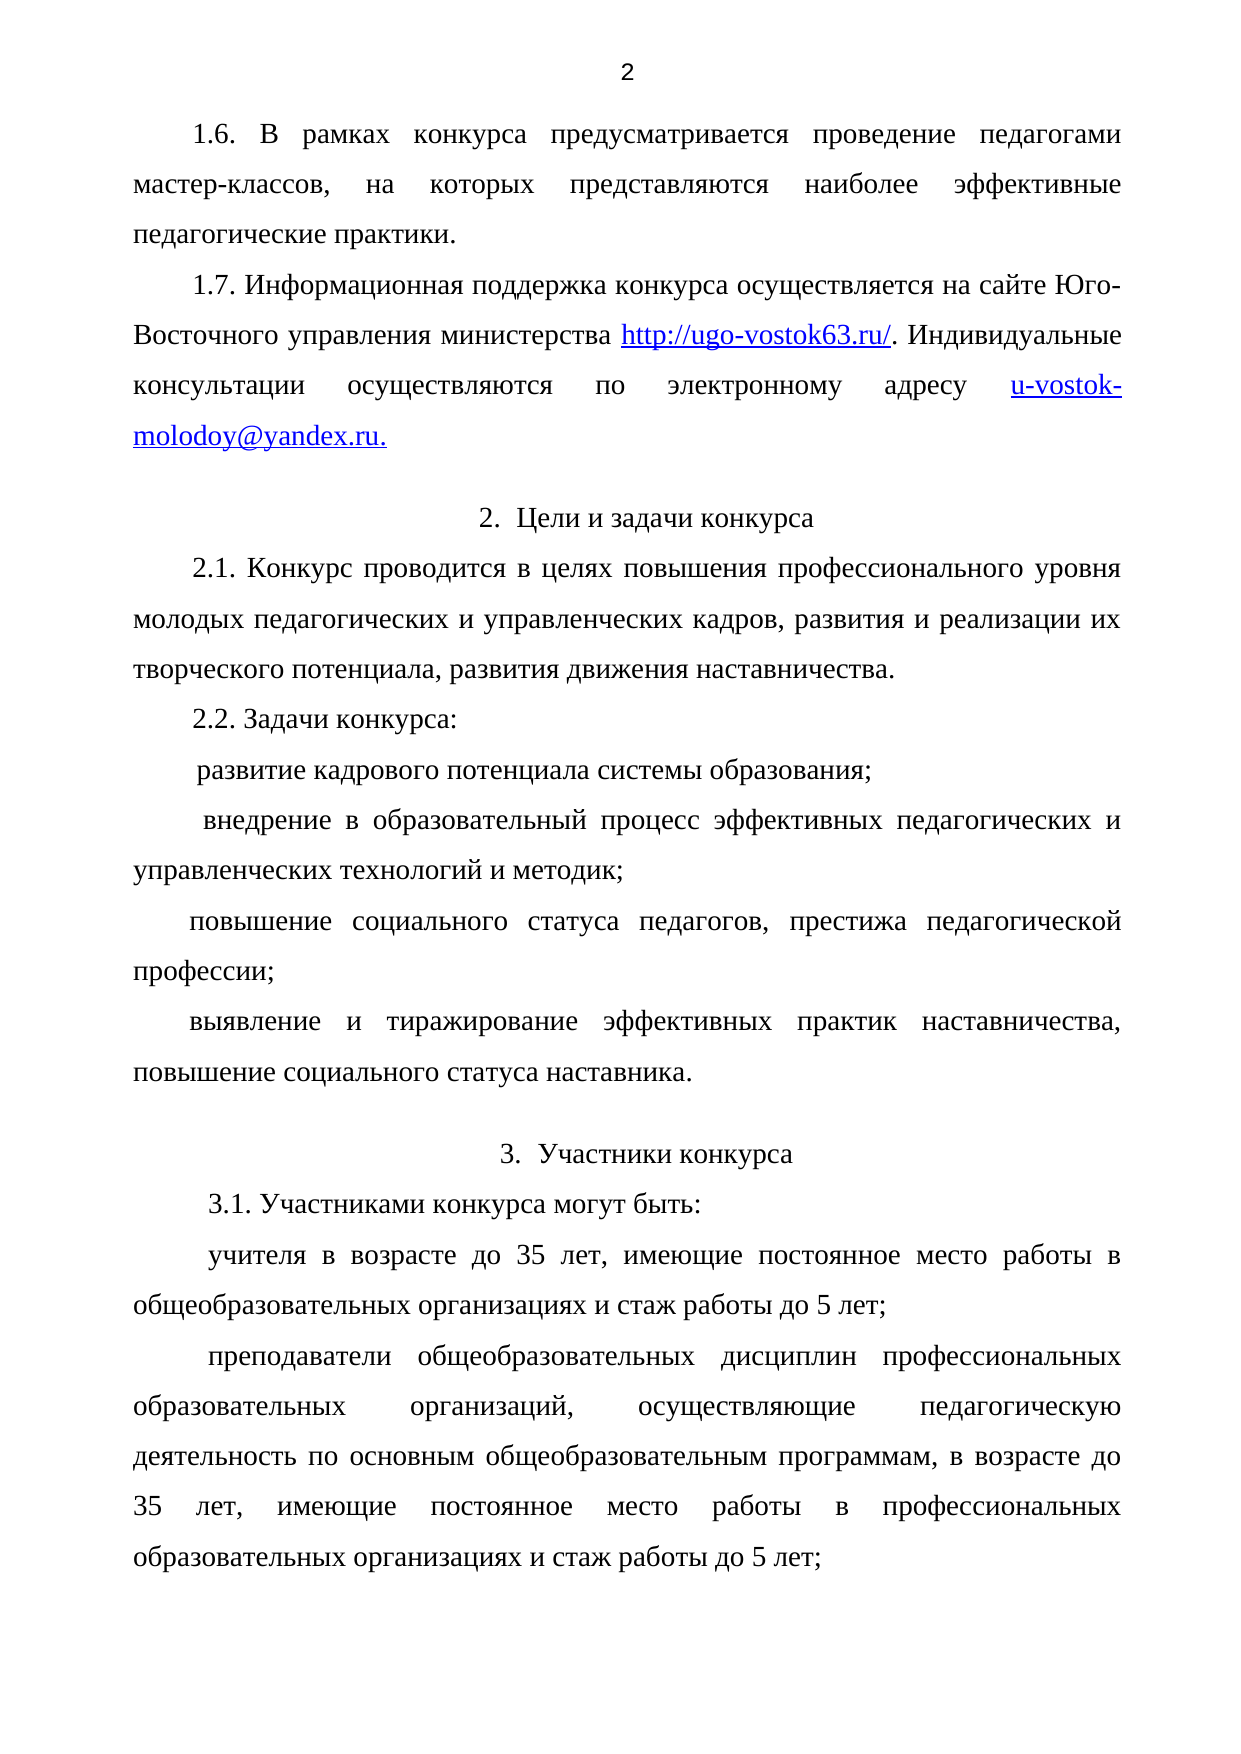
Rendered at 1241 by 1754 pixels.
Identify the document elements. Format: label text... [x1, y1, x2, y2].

text учителя в возрасте до 35 лет, имеющие постоянное место работы в общеобразовательных организациях и стаж работы до 5 лет; [133, 1237, 1122, 1321]
text 1.6. В рамках конкурса предусматривается проведение педагогами мастер-классов, на которых представляются наиболее эффективные педагогические практики. [133, 116, 1122, 250]
list Участники конкурса [170, 1136, 1122, 1170]
list Цели и задачи конкурса [170, 500, 1122, 534]
text 2.1. Конкурс проводится в целях повышения профессионального уровня молодых педагогических и управленческих кадров, развития и реализации их творческого потенциала, развития движения наставничества. [133, 551, 1122, 685]
text 1.7. Информационная поддержка конкурса осуществляется на сайте Юго-Восточного управления министерства http://ugo-vostok63.ru/. Индивидуальные консультации осуществляются по электронному адресу u-vostok-molodoy@yandex.ru. [133, 267, 1122, 451]
text внедрение в образовательный процесс эффективных педагогических и управленческих технологий и методик; [133, 802, 1122, 886]
text выявление и тиражирование эффективных практик наставничества, повышение социального статуса наставника. [133, 1003, 1122, 1087]
text развитие кадрового потенциала системы образования; [133, 752, 1122, 785]
text повышение социального статуса педагогов, престижа педагогической профессии; [133, 903, 1122, 987]
text 2.2. Задачи конкурса: [133, 702, 1122, 735]
text 3.1. Участниками конкурса могут быть: [133, 1187, 1122, 1220]
text преподаватели общеобразовательных дисциплин профессиональных образовательных организаций, осуществляющие педагогическую деятельность по основным общеобразовательным программам, в возрасте до 35 лет, имеющие постоянное место работы в профессиональных образовательных организациях и стаж работы до 5 лет; [133, 1338, 1122, 1572]
